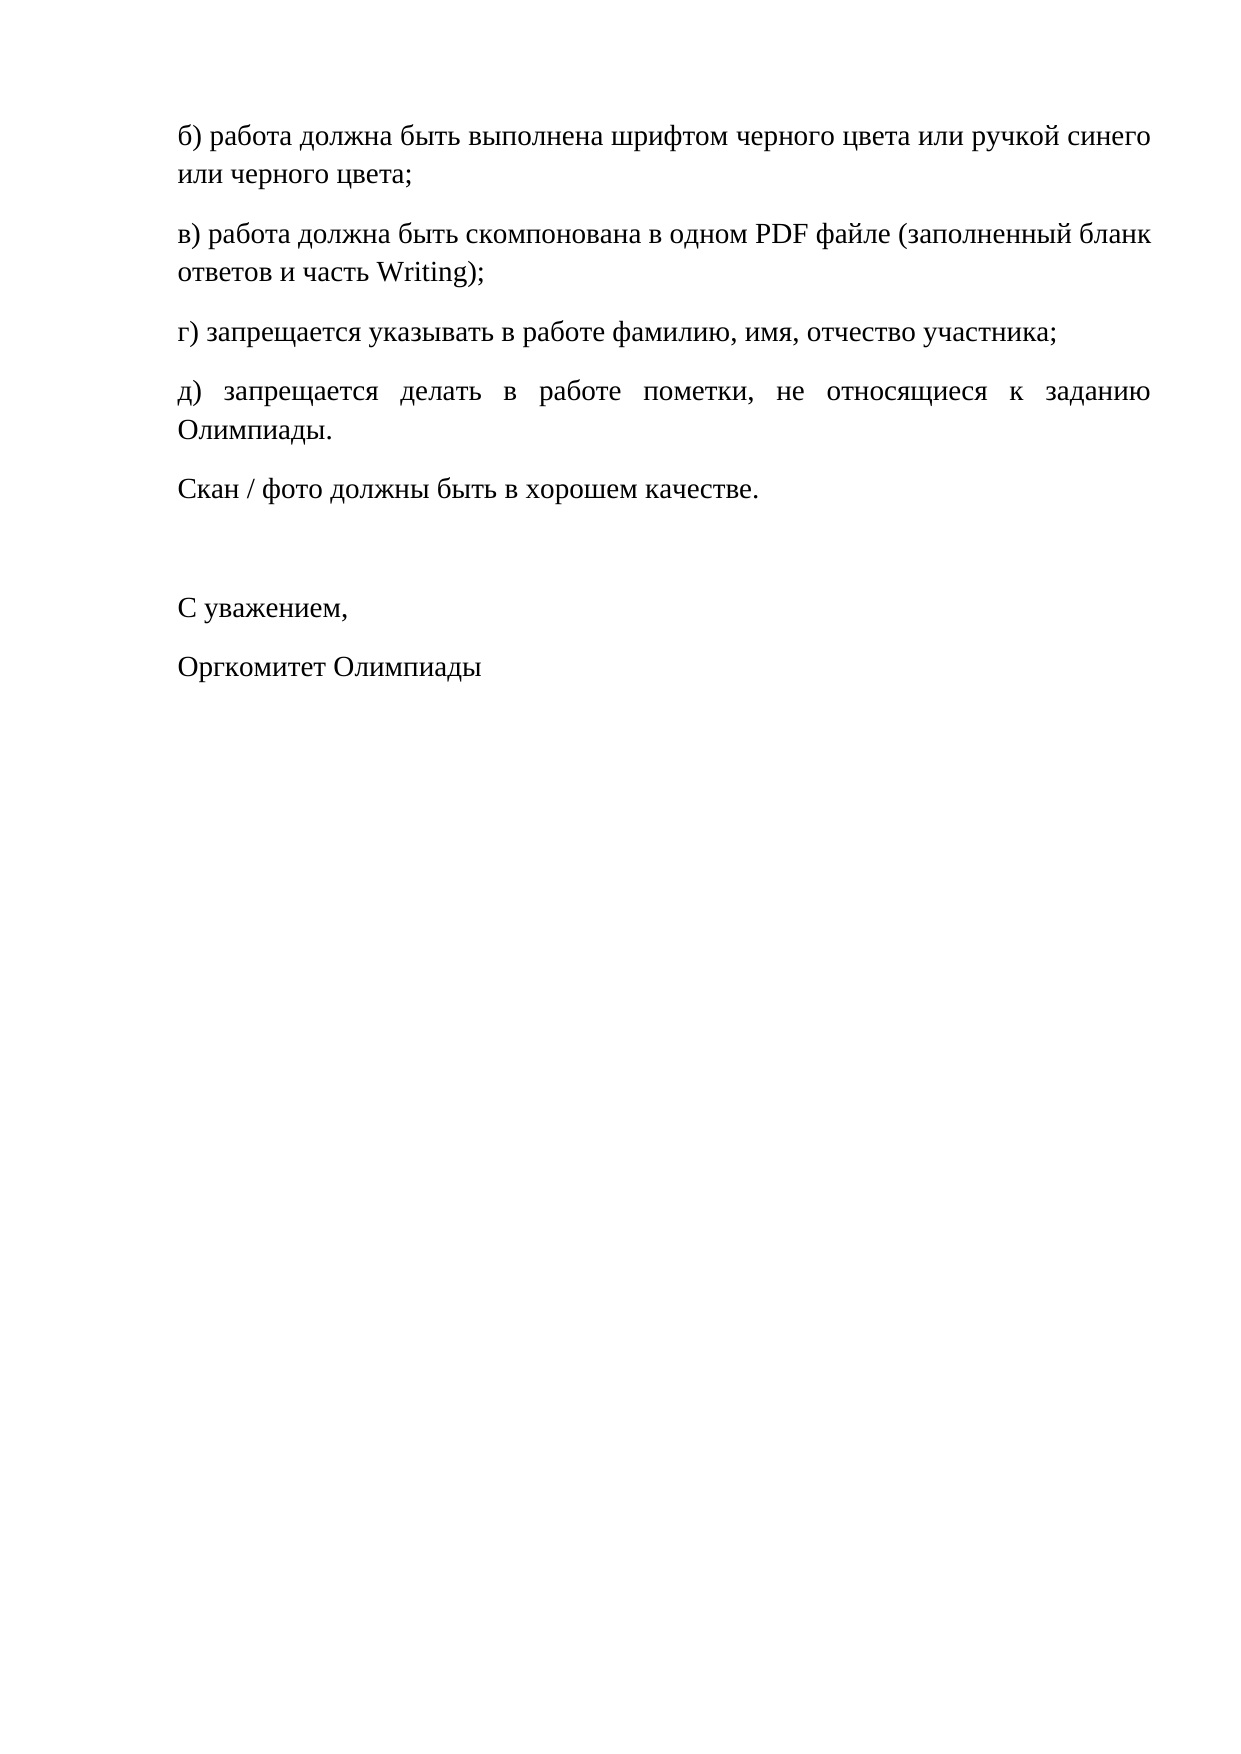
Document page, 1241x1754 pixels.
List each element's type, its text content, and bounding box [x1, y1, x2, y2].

text д) запрещается делать в работе пометки, не относящиеся к заданию Олимпиады. [177, 373, 1152, 445]
text Скан / фото должны быть в хорошем качестве. [177, 471, 1152, 505]
text С уважением, [177, 590, 1152, 623]
text в) работа должна быть скомпонована в одном РDF файле (заполненный бланк ответов и часть Writing); [177, 216, 1152, 288]
text Оргкомитет Олимпиады [177, 649, 1152, 683]
text б) работа должна быть выполнена шрифтом черного цвета или ручкой синего или черного цвета; [177, 118, 1152, 190]
text г) запрещается указывать в работе фамилию, имя, отчество участника; [177, 314, 1152, 347]
